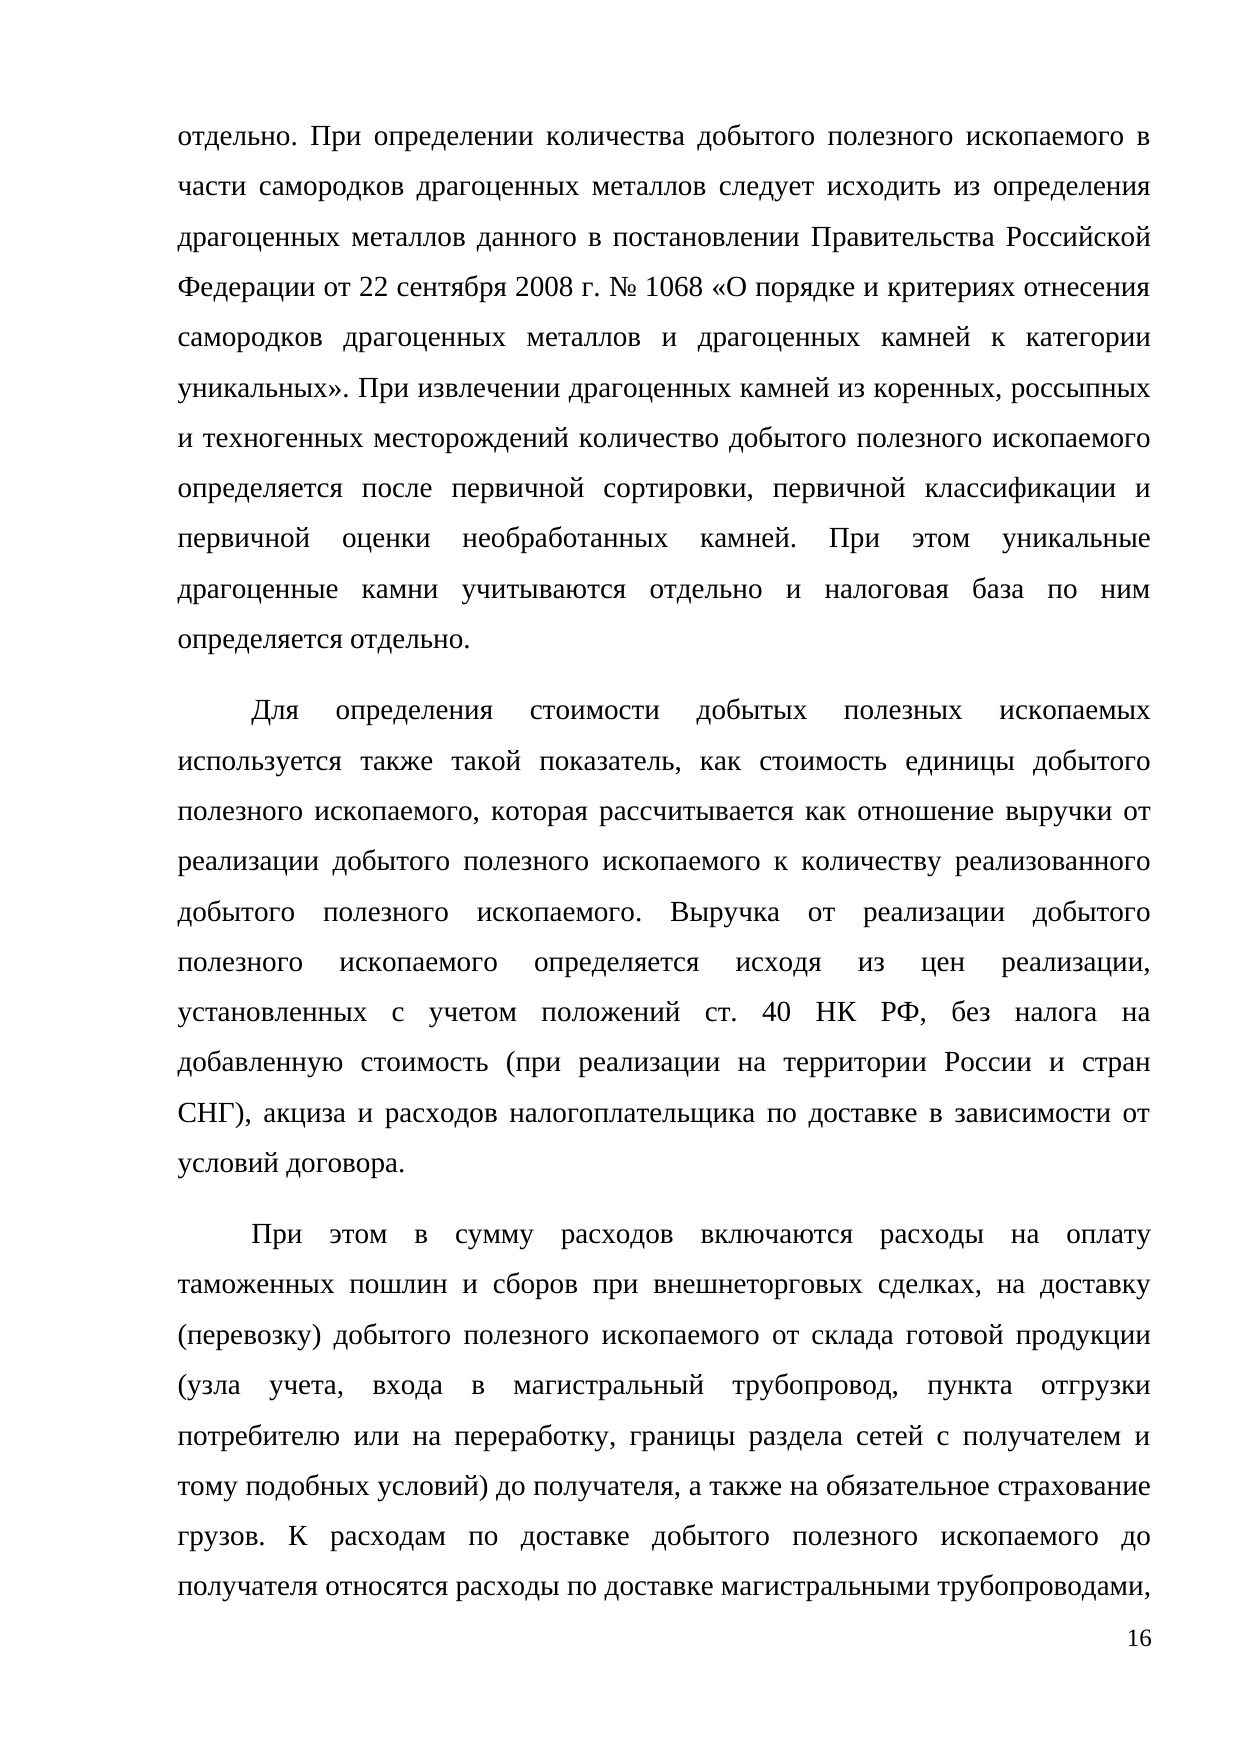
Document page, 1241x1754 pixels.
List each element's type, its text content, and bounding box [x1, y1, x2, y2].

text Для определения стоимости добытых полезных ископаемых используется также такой показатель, как стоимость единицы добытого полезного ископаемого, которая рассчитывается как отношение выручки от реализации добытого полезного ископаемого к количеству реализованного добытого полезного ископаемого. Выручка от реализации добытого полезного ископаемого определяется исходя из цен реализации, установленных с учетом положений ст. 40 НК РФ, без налога на добавленную стоимость (при реализации на территории России и стран СНГ), акциза и расходов налогоплательщика по доставке в зависимости от условий договора. [177, 692, 1152, 1179]
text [177, 118, 1152, 655]
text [177, 1216, 1152, 1602]
